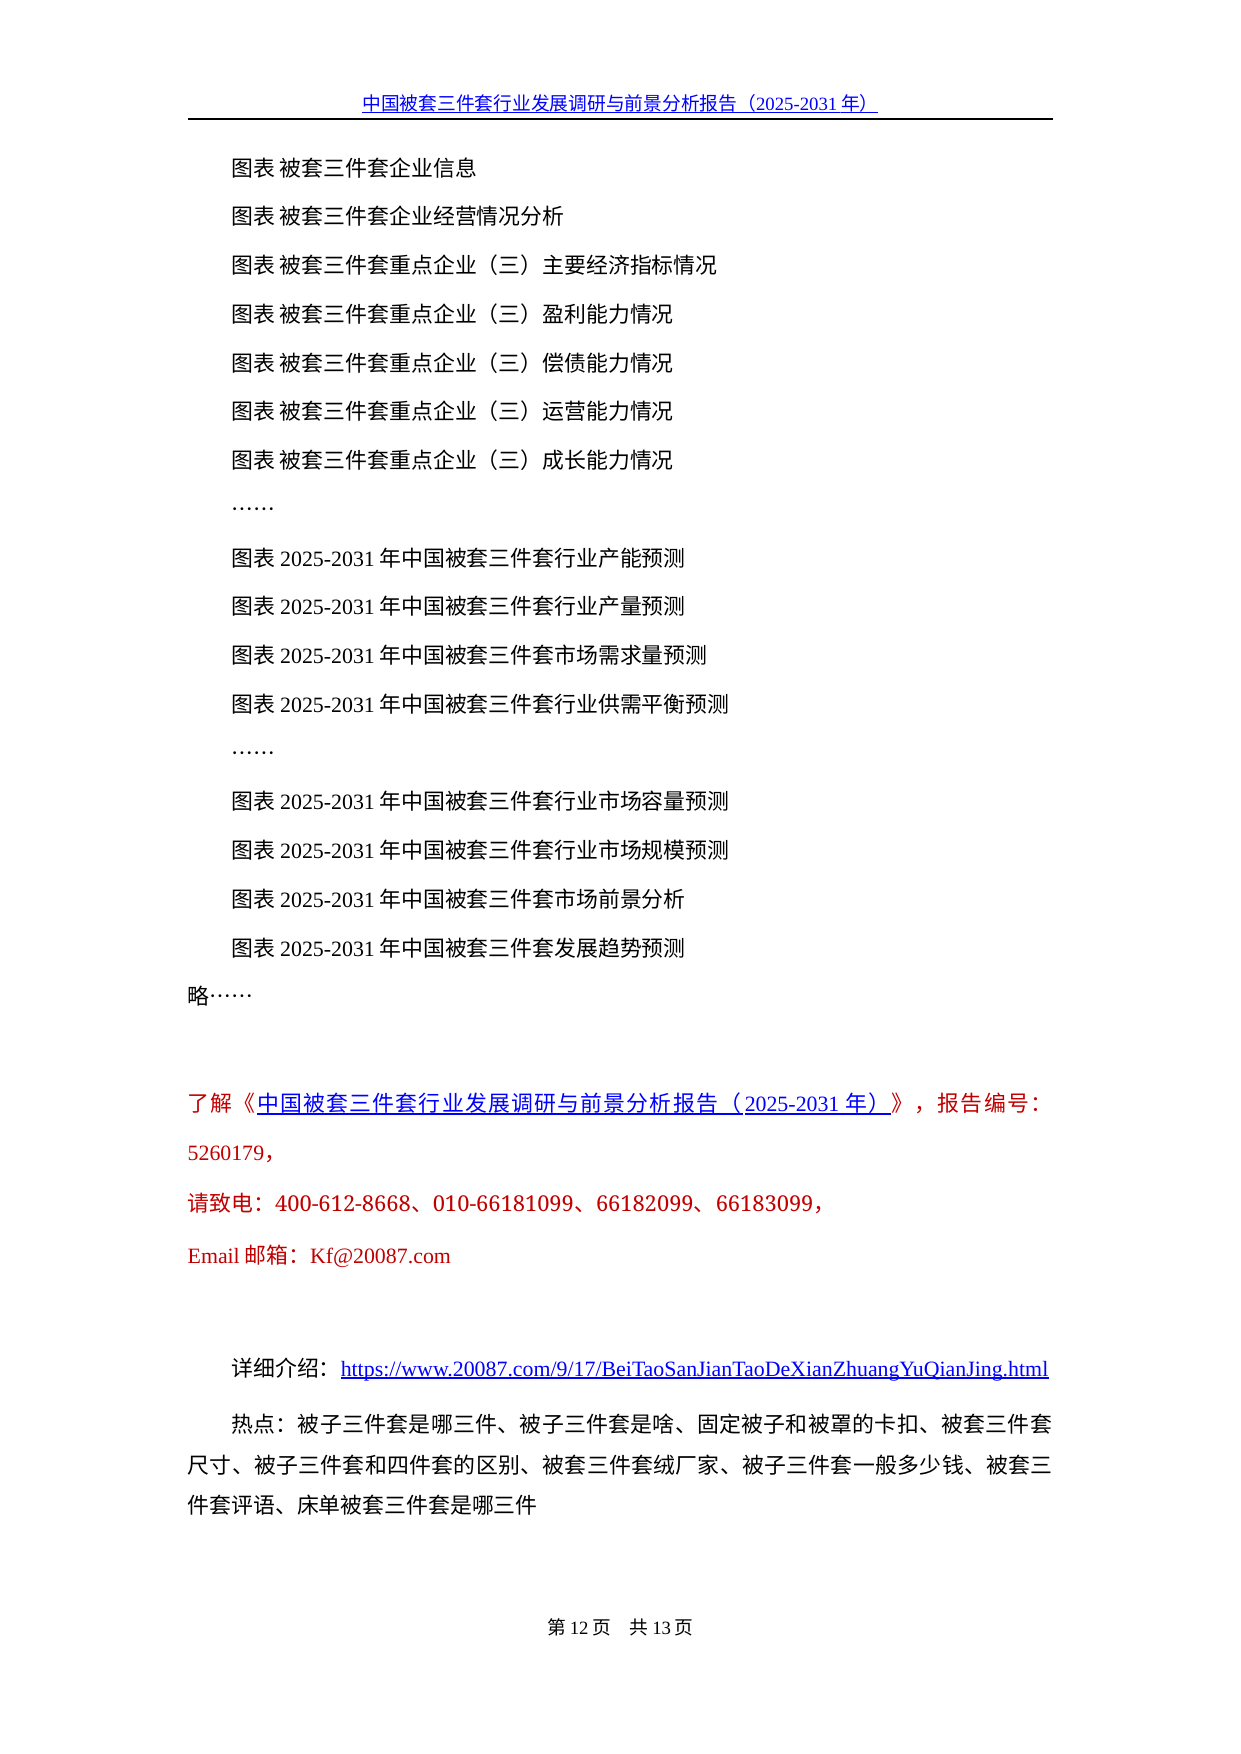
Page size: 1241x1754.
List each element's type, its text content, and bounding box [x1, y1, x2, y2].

text 了解《中国被套三件套行业发展调研与前景分析报告（2025-2031年）》，报告编号：5260179， [187, 1085, 1053, 1167]
text 详细介绍：https://www.20087.com/9/17/BeiTaoSanJianTaoDeXianZhuangYuQianJing.html [187, 1350, 1053, 1383]
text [187, 150, 1053, 1011]
text 热点：被子三件套是哪三件、被子三件套是啥、固定被子和被罩的卡扣、被套三件套尺寸、被子三件套和四件套的区别、被套三件套绒厂家、被子三件套一般多少钱、被套三件套评语、床单被套三件套是哪三件 [187, 1407, 1053, 1521]
text Email邮箱：Kf@20087.com [187, 1237, 1053, 1270]
text 请致电：400-612-8668、010-66181099、66182099、66183099， [187, 1186, 1053, 1218]
